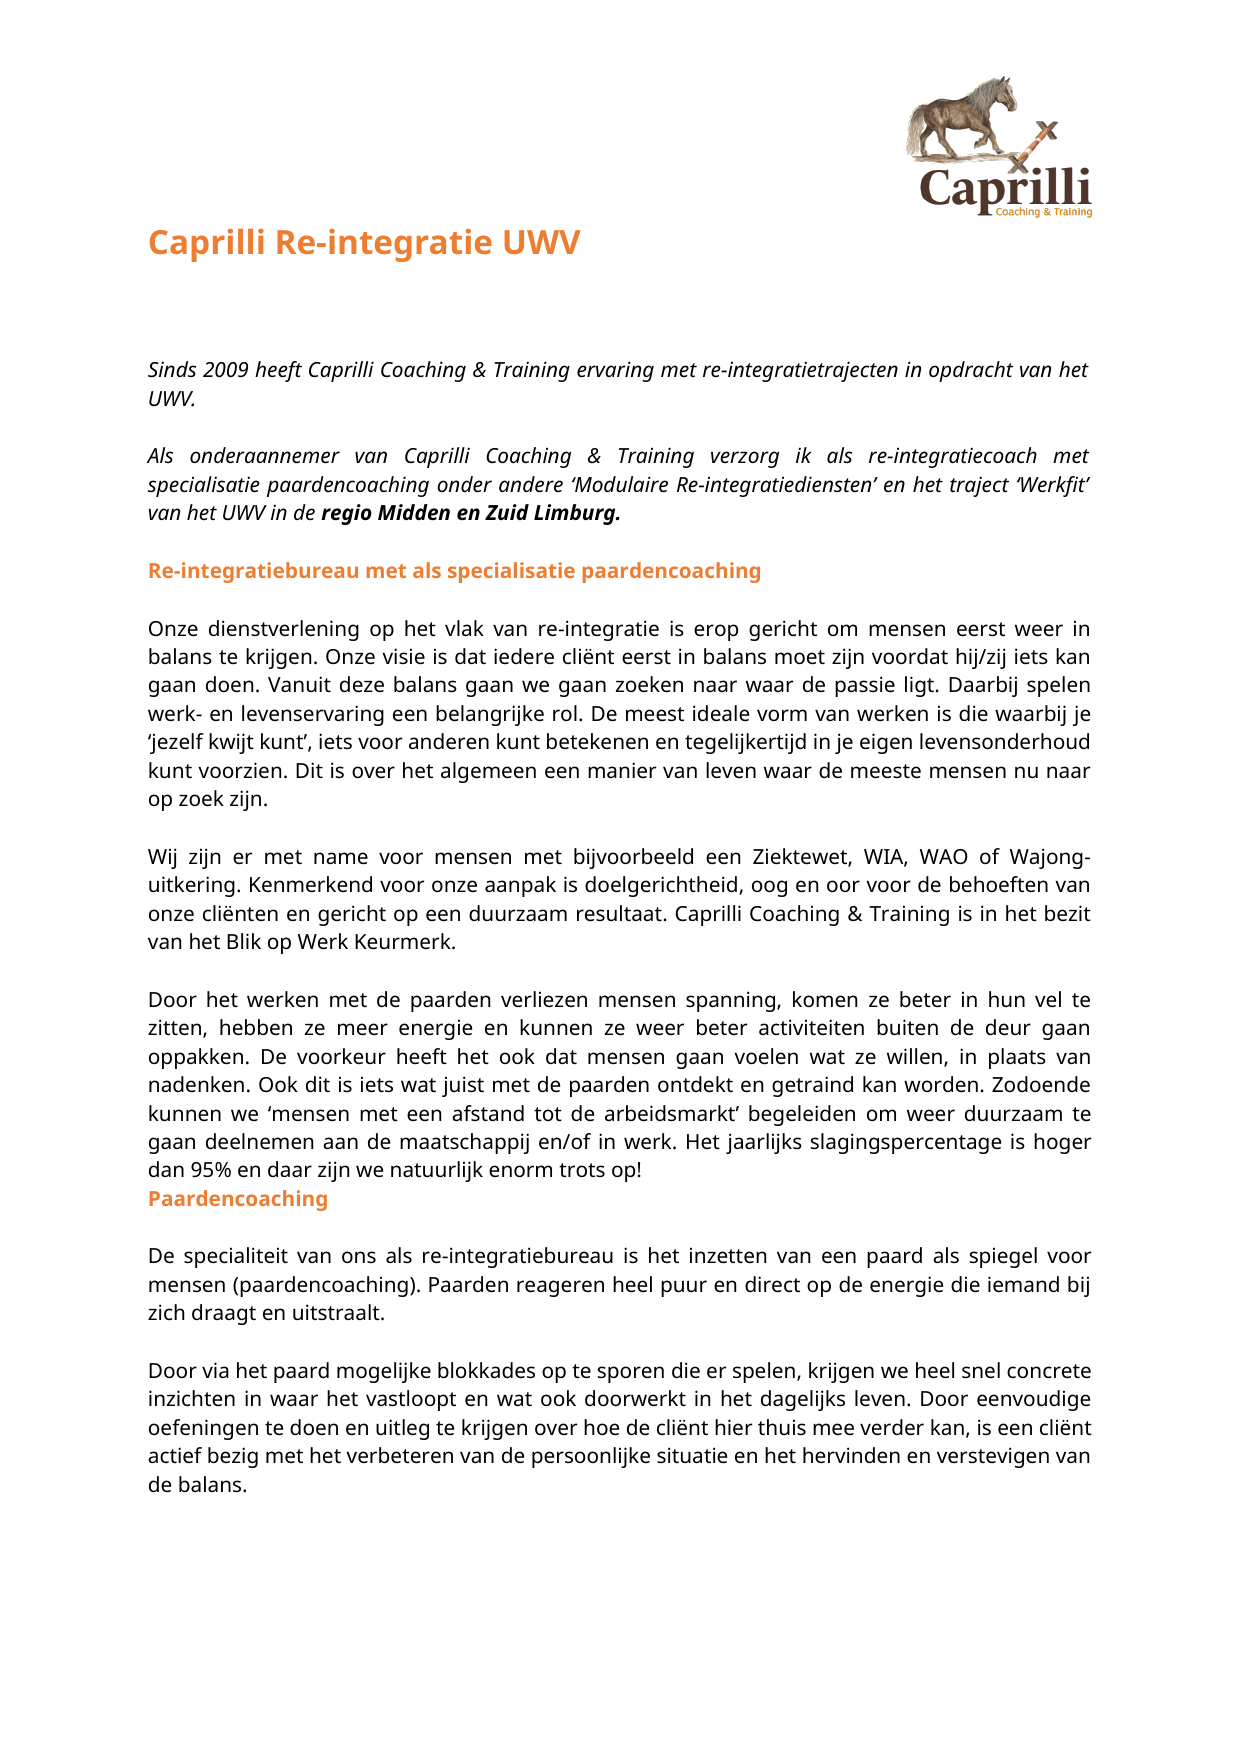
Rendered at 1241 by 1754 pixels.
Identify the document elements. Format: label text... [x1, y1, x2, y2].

text Door het werken met de paarden verliezen mensen spanning, komen ze beter in hun vel te zitten, hebben ze meer energie en kunnen ze weer beter activiteiten buiten de deur gaan oppakken. De voorkeur heeft het ook dat mensen gaan voelen wat ze willen, in plaats van nadenken. Ook dit is iets wat juist met de paarden ontdekt en getraind kan worden. Zodoende kunnen we ‘mensen met een afstand tot de arbeidsmarkt’ begeleiden om weer duurzaam te gaan deelnemen aan de maatschappij en/of in werk. Het jaarlijks slagingspercentage is hoger dan 95% en daar zijn we natuurlijk enorm trots op! [148, 985, 1093, 1184]
text Als onderaannemer van Caprilli Coaching & Training verzorg ik als re-integratiecoach met specialisatie paardencoaching onder andere ‘Modulaire Re-integratiediensten’ en het traject ‘Werkfit’ van het UWV in de regio Midden en Zuid Limburg. [148, 442, 1093, 527]
text Wij zijn er met name voor mensen met bijvoorbeeld een Ziektewet, WIA, WAO of Wajong-uitkering. Kenmerkend voor onze aanpak is doelgerichtheid, oog en oor voor de behoeften van onze cliënten en gericht op een duurzaam resultaat. Caprilli Coaching & Training is in het bezit van het Blik op Werk Keurmerk. [148, 842, 1093, 956]
picture [903, 73, 1093, 219]
text Paardencoaching [148, 1184, 1093, 1212]
text Door via het paard mogelijke blokkades op te sporen die er spelen, krijgen we heel snel concrete inzichten in waar het vastloopt en wat ook doorwerkt in het dagelijks leven. Door eenvoudige oefeningen te doen en uitleg te krijgen over hoe de cliënt hier thuis mee verder kan, is een cliënt actief bezig met het verbeteren van de persoonlijke situatie en het hervinden en verstevigen van de balans. [148, 1356, 1093, 1498]
subtitle Caprilli Re-integratie UWV [148, 218, 1093, 264]
text De specialiteit van ons als re-integratiebureau is het inzetten van een paard als spiegel voor mensen (paardencoaching). Paarden reageren heel puur en direct op de energie die iemand bij zich draagt en uitstraalt. [148, 1242, 1093, 1327]
text Sinds 2009 heeft Caprilli Coaching & Training ervaring met re-integratietrajecten in opdracht van het UWV. [148, 356, 1093, 412]
text Re-integratiebureau met als specialisatie paardencoaching [148, 556, 1093, 584]
text Onze dienstverlening op het vlak van re-integratie is erop gericht om mensen eerst weer in balans te krijgen. Onze visie is dat iedere cliënt eerst in balans moet zijn voordat hij/zij iets kan gaan doen. Vanuit deze balans gaan we gaan zoeken naar waar de passie ligt. Daarbij spelen werk- en levenservaring een belangrijke rol. De meest ideale vorm van werken is die waarbij je ‘jezelf kwijt kunt’, iets voor anderen kunt betekenen en tegelijkertijd in je eigen levensonderhoud kunt voorzien. Dit is over het algemeen een manier van leven waar de meeste mensen nu naar op zoek zijn. [148, 614, 1093, 813]
